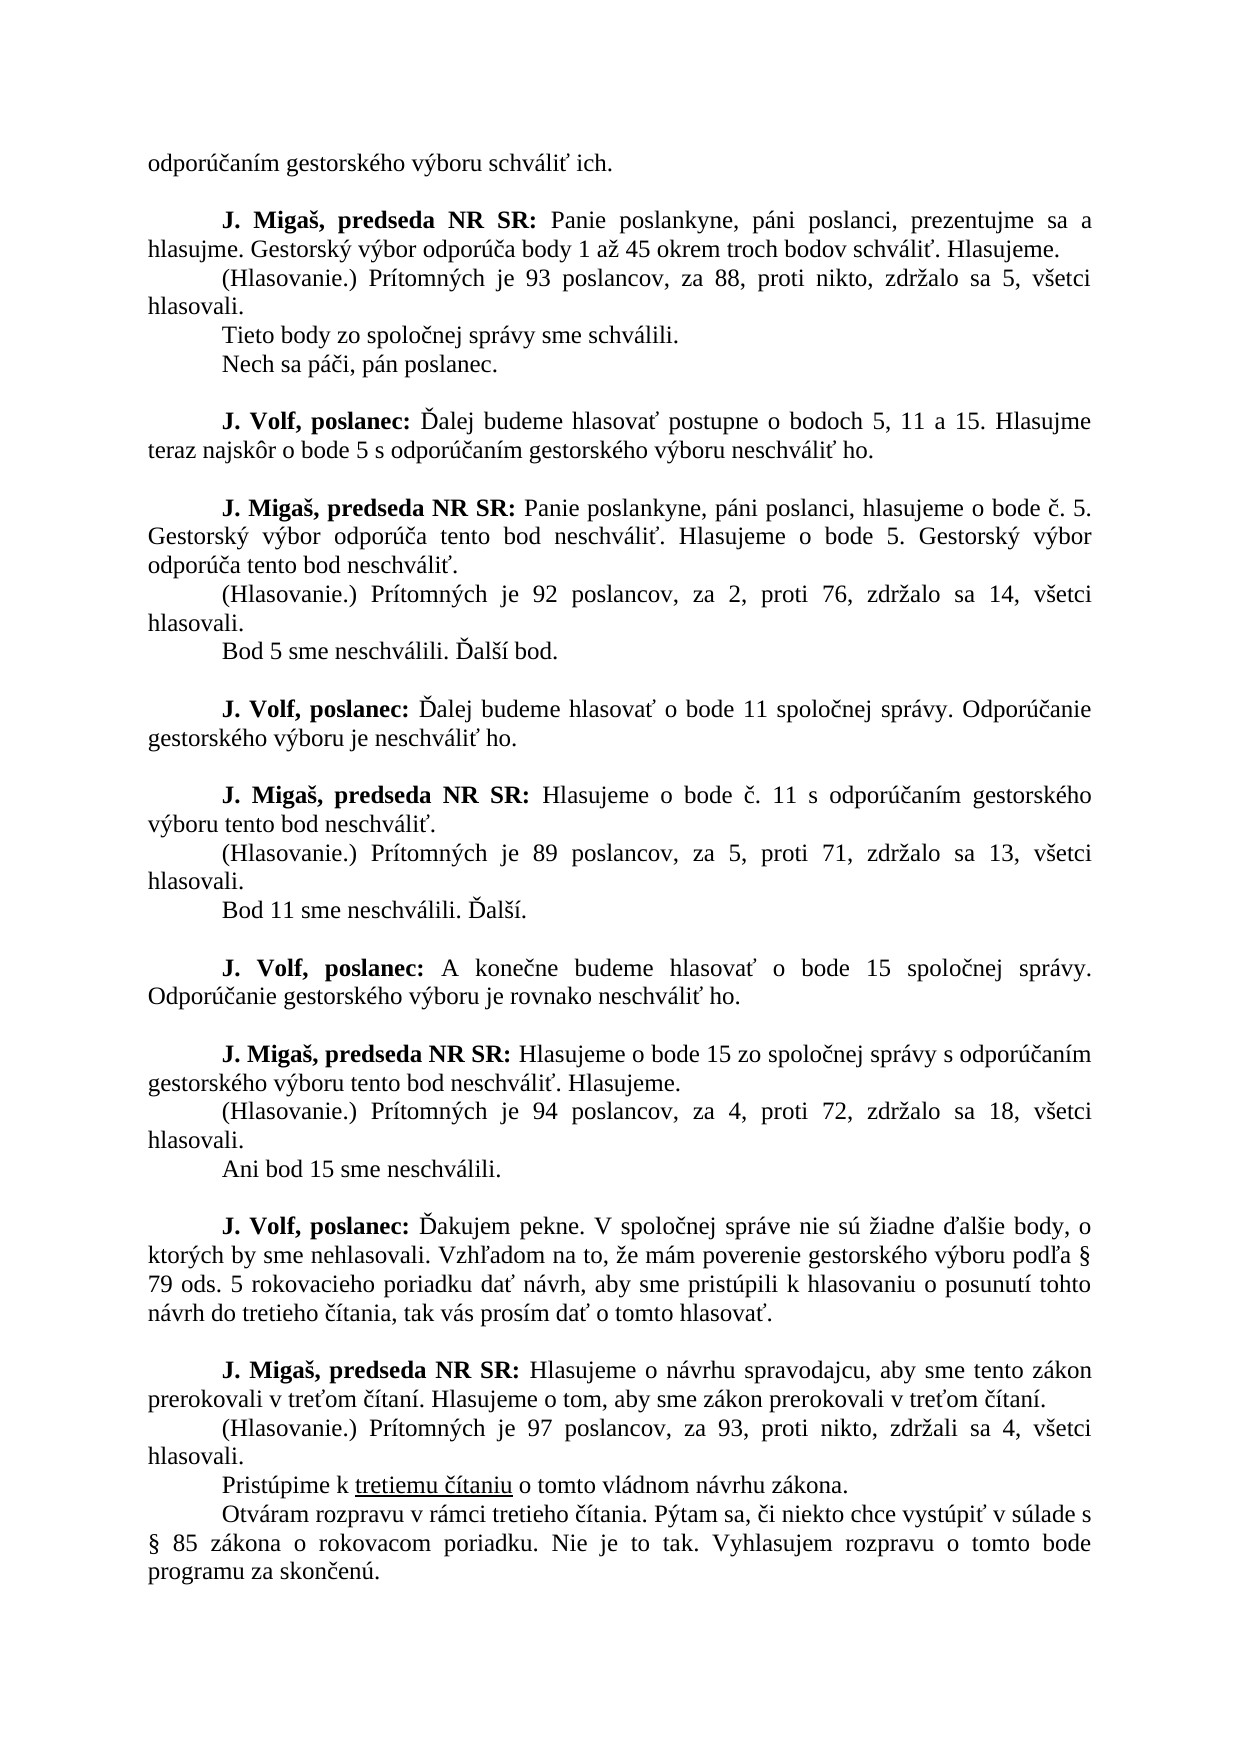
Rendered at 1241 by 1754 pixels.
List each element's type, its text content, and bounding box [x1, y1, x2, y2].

text J. Migaš, predseda NR SR: Hlasujeme o bode č. 11 s odporúčaním gestorského výboru tento bod neschváliť. [148, 780, 1092, 838]
text J. Volf, poslanec: Ďalej budeme hlasovať o bode 11 spoločnej správy. Odporúčanie gestorského výboru je neschváliť ho. [148, 694, 1092, 751]
text (Hlasovanie.) Prítomných je 89 poslancov, za 5, proti 71, zdržalo sa 13, všetci hlasovali. [148, 838, 1092, 895]
text Bod 11 sme neschválili. Ďalší. [148, 895, 1092, 924]
text J. Migaš, predseda NR SR: Panie poslankyne, páni poslanci, hlasujeme o bode č. 5. Gestorský výbor odporúča tento bod neschváliť. Hlasujeme o bode 5. Gestorský výbor odporúča tento bod neschváliť. [148, 493, 1092, 579]
text Nech sa páči, pán poslanec. [148, 349, 1092, 378]
text J. Volf, poslanec: A konečne budeme hlasovať o bode 15 spoločnej správy. Odporúčanie gestorského výboru je rovnako neschváliť ho. [148, 953, 1092, 1010]
text (Hlasovanie.) Prítomných je 93 poslancov, za 88, proti nikto, zdržalo sa 5, všetci hlasovali. [148, 263, 1092, 320]
text Otváram rozpravu v rámci tretieho čítania. Pýtam sa, či niekto chce vystúpiť v súlade s § 85 zákona o rokovacom poriadku. Nie je to tak. Vyhlasujem rozpravu o tomto bode programu za skončenú. [148, 1499, 1092, 1585]
text J. Migaš, predseda NR SR: Panie poslankyne, páni poslanci, prezentujme sa a hlasujme. Gestorský výbor odporúča body 1 až 45 okrem troch bodov schváliť. Hlasujeme. [148, 205, 1092, 263]
text J. Volf, poslanec: Ďalej budeme hlasovať postupne o bodoch 5, 11 a 15. Hlasujme teraz najskôr o bode 5 s odporúčaním gestorského výboru neschváliť ho. [148, 406, 1092, 464]
text Pristúpime k tretiemu čítaniu o tomto vládnom návrhu zákona. [148, 1470, 1092, 1499]
text (Hlasovanie.) Prítomných je 92 poslancov, za 2, proti 76, zdržalo sa 14, všetci hlasovali. [148, 579, 1092, 636]
text Tieto body zo spoločnej správy sme schválili. [148, 320, 1092, 349]
text J. Volf, poslanec: Ďakujem pekne. V spoločnej správe nie sú žiadne ďalšie body, o ktorých by sme nehlasovali. Vzhľadom na to, že mám poverenie gestorského výboru podľa § 79 ods. 5 rokovacieho poriadku dať návrh, aby sme pristúpili k hlasovaniu o posunutí tohto návrh do tretieho čítania, tak vás prosím dať o tomto hlasovať. [148, 1211, 1092, 1326]
text Ani bod 15 sme neschválili. [148, 1154, 1092, 1183]
text (Hlasovanie.) Prítomných je 97 poslancov, za 93, proti nikto, zdržali sa 4, všetci hlasovali. [148, 1413, 1092, 1470]
text J. Migaš, predseda NR SR: Hlasujeme o bode 15 zo spoločnej správy s odporúčaním gestorského výboru tento bod neschváliť. Hlasujeme. [148, 1039, 1092, 1096]
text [148, 148, 1092, 176]
text (Hlasovanie.) Prítomných je 94 poslancov, za 4, proti 72, zdržalo sa 18, všetci hlasovali. [148, 1096, 1092, 1154]
text Bod 5 sme neschválili. Ďalší bod. [148, 636, 1092, 665]
text J. Migaš, predseda NR SR: Hlasujeme o návrhu spravodajcu, aby sme tento zákon prerokovali v treťom čítaní. Hlasujeme o tom, aby sme zákon prerokovali v treťom čítaní. [148, 1355, 1092, 1413]
